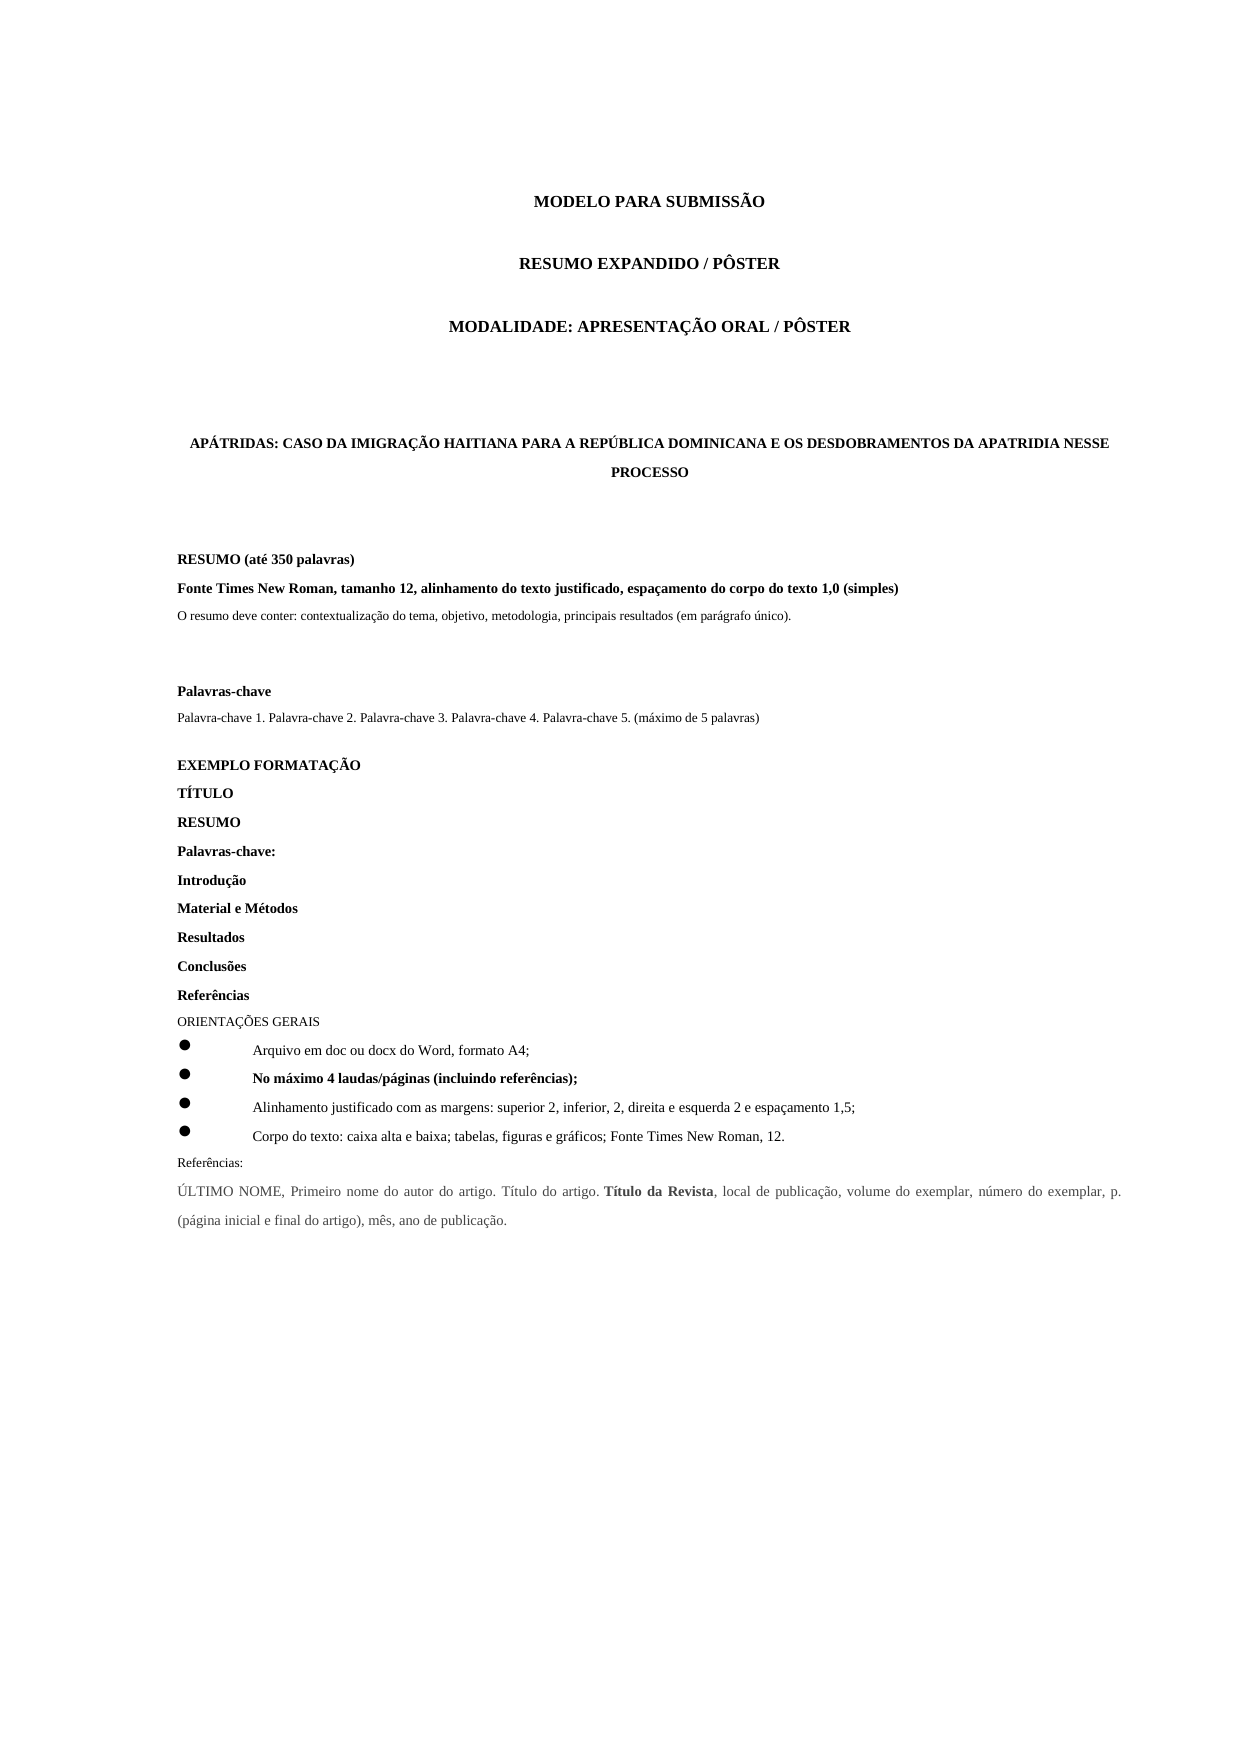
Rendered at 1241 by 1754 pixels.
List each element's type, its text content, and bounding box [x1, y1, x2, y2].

text APÁTRIDAS: CASO DA IMIGRAÇÃO HAITIANA PARA A REPÚBLICA DOMINICANA E OS DESDOBRAMENTOS DA APATRIDIA NESSE PROCESSO [177, 423, 1122, 481]
subtitle Resultados [177, 917, 1122, 946]
subtitle Material e Métodos [177, 888, 1122, 917]
subtitle Referências [177, 974, 1122, 1003]
text MODELO PARA SUBMISSÃO [177, 177, 1122, 211]
subtitle Palavras-chave [177, 670, 1122, 699]
text RESUMO [177, 802, 1122, 831]
subtitle Introdução [177, 859, 1122, 888]
text ÚLTIMO NOME, Primeiro nome do autor do artigo. Título do artigo. Título da Revista, local de publicação, volume do exemplar, número do exemplar, p. (página inicial e final do artigo), mês, ano de publicação. [177, 1171, 1122, 1228]
text Palavra-chave 1. Palavra-chave 2. Palavra-chave 3. Palavra-chave 4. Palavra-chave 5. (máximo de 5 palavras) [177, 699, 1122, 726]
list Alinhamento justificado com as margens: superior 2, inferior, 2, direita e esquerda 2 e espaçamento 1,5; [177, 1087, 1122, 1116]
subtitle Conclusões [177, 946, 1122, 974]
text Palavras-chave: [177, 831, 1122, 859]
text Fonte Times New Roman, tamanho 12, alinhamento do texto justificado, espaçamento do corpo do texto 1,0 (simples) [177, 568, 1122, 597]
list Arquivo em doc ou docx do Word, formato A4; [177, 1029, 1122, 1058]
text MODALIDADE: APRESENTAÇÃO ORAL / PÔSTER [177, 303, 1122, 336]
text O resumo deve conter: contextualização do tema, objetivo, metodologia, principais resultados (em parágrafo único). [177, 597, 1122, 623]
list No máximo 4 laudas/páginas (incluindo referências); [177, 1058, 1122, 1087]
text RESUMO EXPANDIDO / PÔSTER [177, 240, 1122, 273]
subtitle RESUMO (até 350 palavras) [177, 539, 1122, 568]
list Corpo do texto: caixa alta e baixa; tabelas, figuras e gráficos; Fonte Times New Roman, 12. [177, 1116, 1122, 1144]
text EXEMPLO FORMATAÇÃO [177, 744, 1122, 773]
text TÍTULO [177, 773, 1122, 802]
